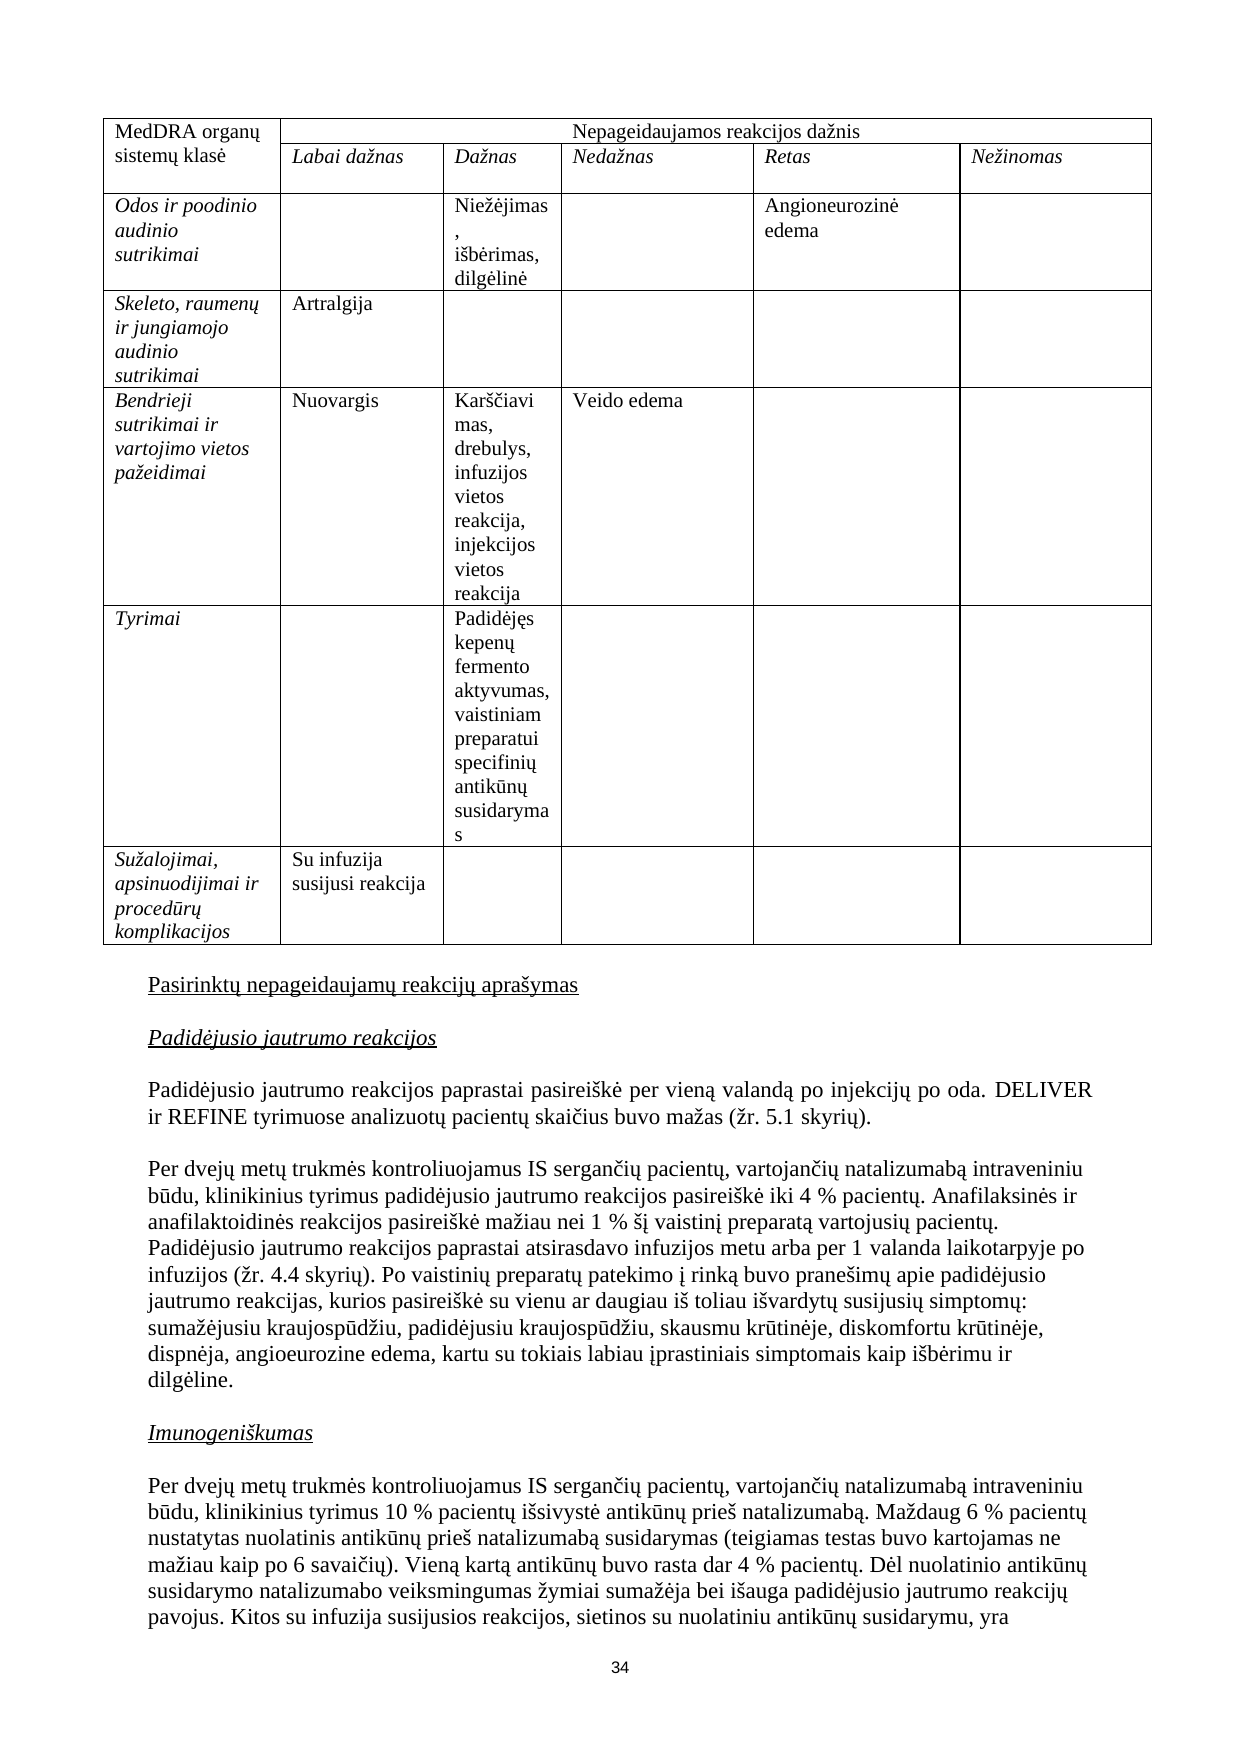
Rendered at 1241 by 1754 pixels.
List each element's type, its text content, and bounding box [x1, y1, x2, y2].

table_cell [754, 847, 959, 943]
table_cell [961, 388, 1151, 604]
table_cell Dažnas [444, 144, 561, 192]
table_cell Angioneurozinė edema [754, 194, 959, 290]
table_cell [562, 194, 753, 290]
table_cell [754, 606, 959, 846]
table_cell [281, 606, 443, 846]
text Imunogeniškumas [148, 1419, 1092, 1445]
table_cell [754, 388, 959, 604]
table_cell [562, 847, 753, 943]
table_cell Skeleto, raumenų ir jungiamojo audinio sutrikimai [104, 291, 280, 387]
table_cell [281, 194, 443, 290]
table_cell Nedažnas [562, 144, 753, 192]
table_cell Nuovargis [281, 388, 443, 604]
text Padidėjusio jautrumo reakcijos paprastai pasireiškė per vieną valandą po injekcijų po oda. DELIVER ir REFINE tyrimuose analizuotų pacientų skaičius buvo mažas (žr. 5.1 skyrių). [148, 1076, 1092, 1129]
table_cell Odos ir poodinio audinio sutrikimai [104, 194, 280, 290]
text Padidėjusio jautrumo reakcijos [148, 1024, 1092, 1050]
table_cell Sužalojimai, apsinuodijimai ir procedūrų komplikacijos [104, 847, 280, 943]
table_cell Niežėjimas, išbėrimas, dilgėlinė [444, 194, 561, 290]
table_cell Veido edema [562, 388, 753, 604]
table_cell Labai dažnas [281, 144, 443, 192]
table_cell Retas [754, 144, 959, 192]
table_header MedDRA organų sistemų klasė [104, 119, 280, 192]
table_cell [444, 291, 561, 387]
text Pasirinktų nepageidaujamų reakcijų aprašymas [148, 971, 1092, 997]
table_cell Karščiavimas, drebulys, infuzijos vietos reakcija, injekcijos vietos reakcija [444, 388, 561, 604]
table_cell [754, 291, 959, 387]
table_cell Nežinomas [961, 144, 1151, 192]
table_cell [961, 194, 1151, 290]
table_cell Padidėjęs kepenų fermento aktyvumas, vaistiniam preparatui specifinių antikūnų susidarymas [444, 606, 561, 846]
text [148, 1472, 1092, 1630]
table_cell Su infuzija susijusi reakcija [281, 847, 443, 943]
table_cell [562, 291, 753, 387]
table_header Nepageidaujamos reakcijos dažnis [281, 119, 1151, 143]
table_cell [961, 847, 1151, 943]
table_cell Tyrimai [104, 606, 280, 846]
table_cell [562, 606, 753, 846]
table_cell [444, 847, 561, 943]
table_cell [961, 291, 1151, 387]
text Per dvejų metų trukmės kontroliuojamus IS sergančių pacientų, vartojančių natalizumabą intraveniniu būdu, klinikinius tyrimus padidėjusio jautrumo reakcijos pasireiškė iki 4 % pacientų. Anafilaksinės ir anafilaktoidinės reakcijos pasireiškė mažiau nei 1 % šį vaistinį preparatą vartojusių pacientų. Padidėjusio jautrumo reakcijos paprastai atsirasdavo infuzijos metu arba per 1 valanda laikotarpyje po infuzijos (žr. 4.4 skyrių). Po vaistinių preparatų patekimo į rinką buvo pranešimų apie padidėjusio jautrumo reakcijas, kurios pasireiškė su vienu ar daugiau iš toliau išvardytų susijusių simptomų: sumažėjusiu kraujospūdžiu, padidėjusiu kraujospūdžiu, skausmu krūtinėje, diskomfortu krūtinėje, dispnėja, angioeurozine edema, kartu su tokiais labiau įprastiniais simptomais kaip išbėrimu ir dilgėline. [148, 1155, 1092, 1393]
table_cell Artralgija [281, 291, 443, 387]
table_cell Bendrieji sutrikimai ir vartojimo vietos pažeidimai [104, 388, 280, 604]
table_cell [961, 606, 1151, 846]
